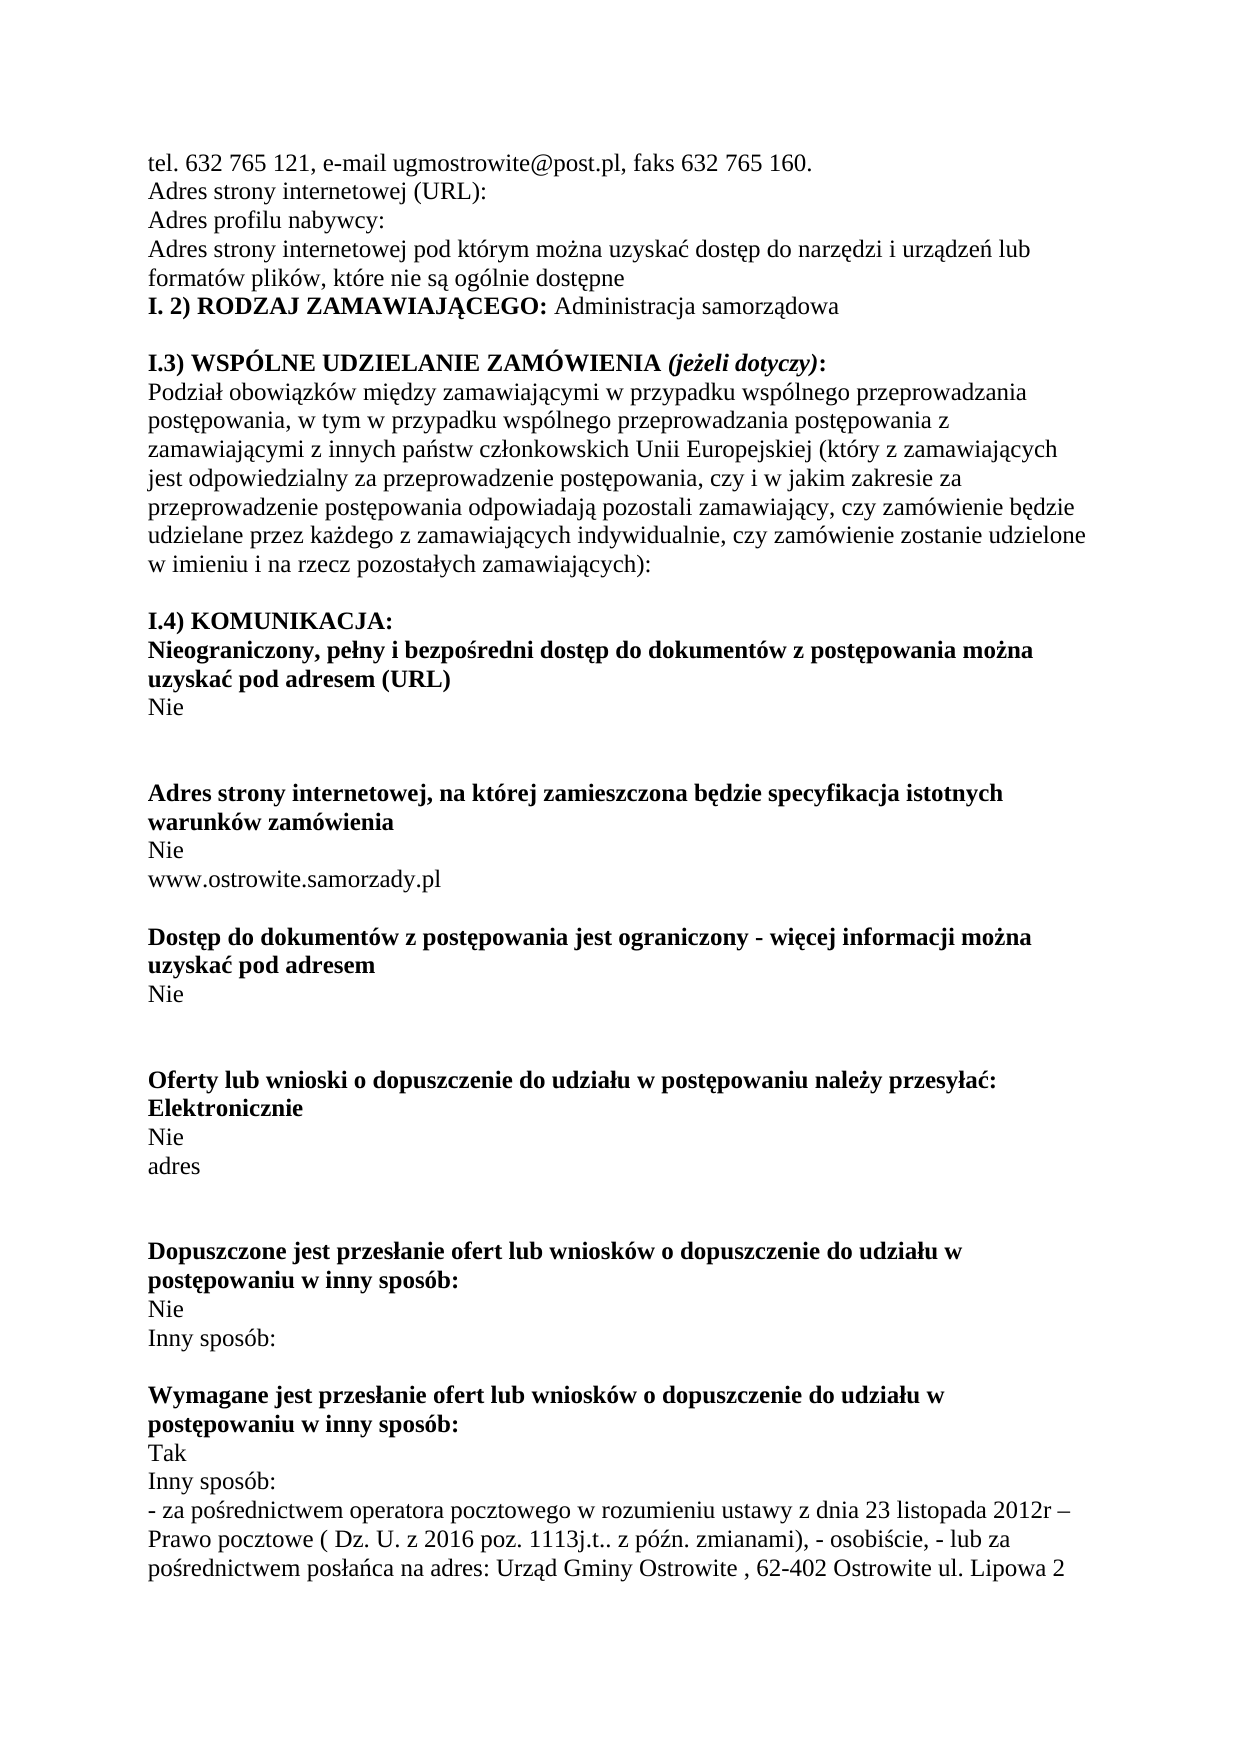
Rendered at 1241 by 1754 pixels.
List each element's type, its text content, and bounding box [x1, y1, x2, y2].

text Nie www.ostrowite.samorzady.pl [148, 835, 1093, 893]
text Dostęp do dokumentów z postępowania jest ograniczony - więcej informacji można uzyskać pod adresem [148, 893, 1093, 979]
text Podział obowiązków między zamawiającymi w przypadku wspólnego przeprowadzania postępowania, w tym w przypadku wspólnego przeprowadzania postępowania z zamawiającymi z innych państw członkowskich Unii Europejskiej (który z zamawiających jest odpowiedzialny za przeprowadzenie postępowania, czy i w jakim zakresie za przeprowadzenie postępowania odpowiadają pozostali zamawiający, czy zamówienie będzie udzielane przez każdego z zamawiających indywidualnie, czy zamówienie zostanie udzielone w imieniu i na rzecz pozostałych zamawiających): [148, 377, 1093, 606]
text Nie [148, 692, 1093, 749]
text I. 2) RODZAJ ZAMAWIAJĄCEGO: Administracja samorządowa [148, 291, 1093, 348]
text Oferty lub wnioski o dopuszczenie do udziału w postępowaniu należy przesyłać: Elektronicznie [148, 1036, 1093, 1122]
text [148, 148, 1093, 291]
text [148, 1236, 1093, 1581]
text I.3) WSPÓLNE UDZIELANIE ZAMÓWIENIA (jeżeli dotyczy): [148, 348, 1093, 377]
text I.4) KOMUNIKACJA: Nieograniczony, pełny i bezpośredni dostęp do dokumentów z postępowania można uzyskać pod adresem (URL) [148, 606, 1093, 692]
text Nie adres [148, 1122, 1093, 1208]
text Adres strony internetowej, na której zamieszczona będzie specyfikacja istotnych warunków zamówienia [148, 749, 1093, 835]
text Nie [148, 979, 1093, 1036]
